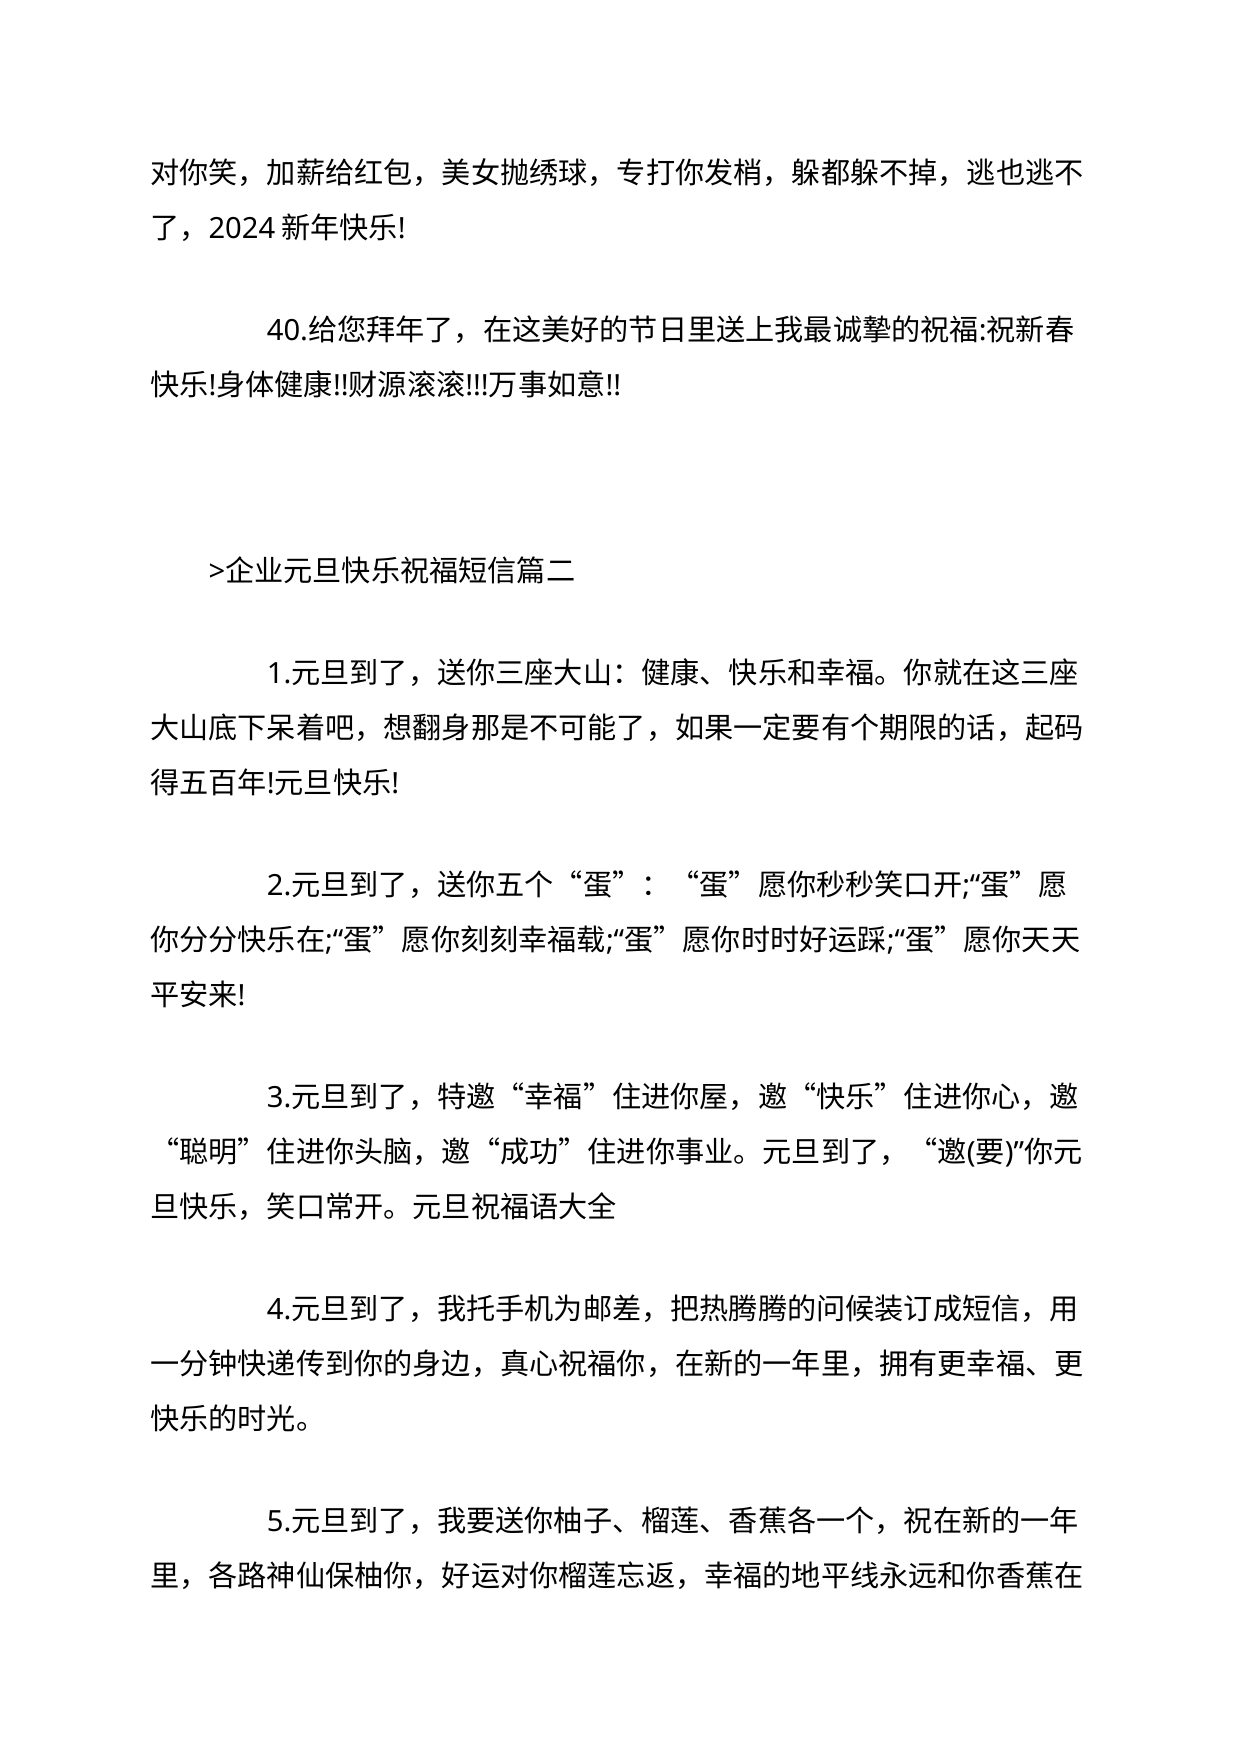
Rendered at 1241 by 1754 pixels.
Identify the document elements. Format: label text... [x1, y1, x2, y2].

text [150, 150, 1090, 247]
text 2.元旦到了，送你五个“蛋”：“蛋”愿你秒秒笑口开;“蛋”愿你分分快乐在;“蛋”愿你刻刻幸福载;“蛋”愿你时时好运踩;“蛋”愿你天天平安来! [150, 862, 1090, 1014]
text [150, 1497, 1090, 1594]
text 40.给您拜年了，在这美好的节日里送上我最诚摯的祝福:祝新春快乐!身体健康!!财源滚滚!!!万事如意!! [150, 307, 1090, 404]
text >企业元旦快乐祝福短信篇二 [150, 548, 1090, 590]
text 4.元旦到了，我托手机为邮差，把热腾腾的问候装订成短信，用一分钟快递传到你的身边，真心祝福你，在新的一年里，拥有更幸福、更快乐的时光。 [150, 1286, 1090, 1438]
text 3.元旦到了，特邀“幸福”住进你屋，邀“快乐”住进你心，邀“聪明”住进你头脑，邀“成功”住进你事业。元旦到了，“邀(要)”你元旦快乐，笑口常开。元旦祝福语大全 [150, 1074, 1090, 1226]
text 1.元旦到了，送你三座大山：健康、快乐和幸福。你就在这三座大山底下呆着吧，想翻身那是不可能了，如果一定要有个期限的话，起码得五百年!元旦快乐! [150, 650, 1090, 802]
